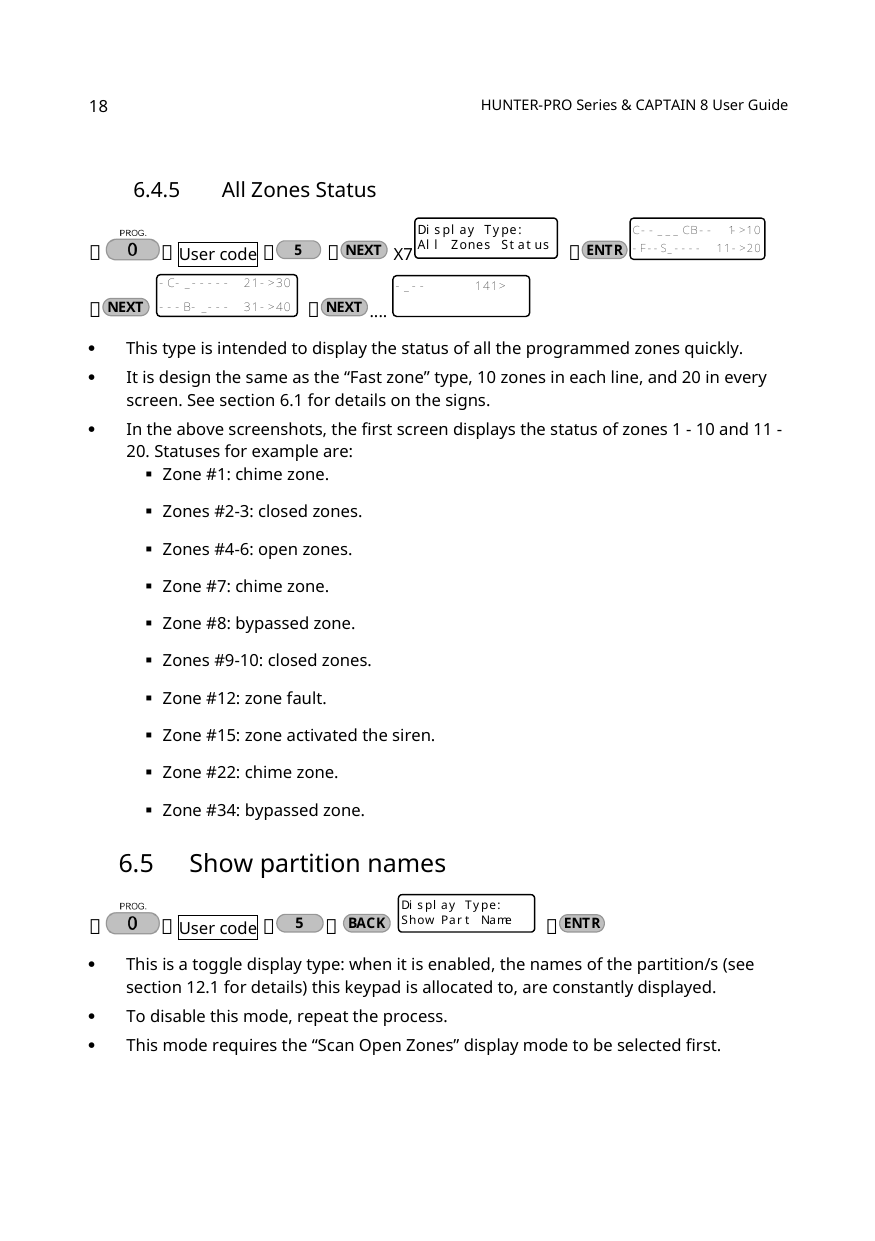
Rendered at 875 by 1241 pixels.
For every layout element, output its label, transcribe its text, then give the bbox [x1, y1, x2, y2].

list This is a toggle display type: when it is enabled, the names of the partition/s (see section ‎12.1 for details) this keypad is allocated to, are constantly displayed. [89, 953, 797, 998]
list   User code   X7  [89, 216, 812, 267]
list To disable this mode, repeat the process. [89, 1004, 797, 1027]
list Zones #9-10: closed zones. [145, 649, 797, 672]
list Zone #7: chime zone. [145, 574, 797, 597]
picture [105, 228, 161, 261]
list Zone #1: chime zone. [145, 463, 797, 485]
subtitle Show partition names [118, 846, 797, 880]
list Zone #22: chime zone. [145, 761, 797, 784]
subtitle All Zones Status [133, 175, 797, 203]
list Zone #12: zone fault. [145, 686, 797, 709]
list This mode requires the “Scan Open Zones” display mode to be selected first. [89, 1033, 797, 1056]
list Zones #4-6: open zones. [145, 537, 797, 560]
list In the above screenshots, the first screen displays the status of zones 1 - 10 and 11 - 20. Statuses for example are: [89, 417, 797, 463]
list It is design the same as the “Fast zone” type, 10 zones in each line, and 20 in every screen. See section ‎6.1 for details on the signs. [89, 366, 797, 411]
list Zone #15: zone activated the siren. [145, 724, 797, 746]
text  .... [89, 273, 797, 324]
list Zone #34: bypassed zone. [145, 798, 797, 821]
picture [105, 901, 161, 935]
list Zone #8: bypassed zone. [145, 612, 797, 634]
text   User code   [89, 892, 797, 940]
list Zones #2-3: closed zones. [145, 500, 797, 523]
list This type is intended to display the status of all the programmed zones quickly. [89, 337, 797, 359]
